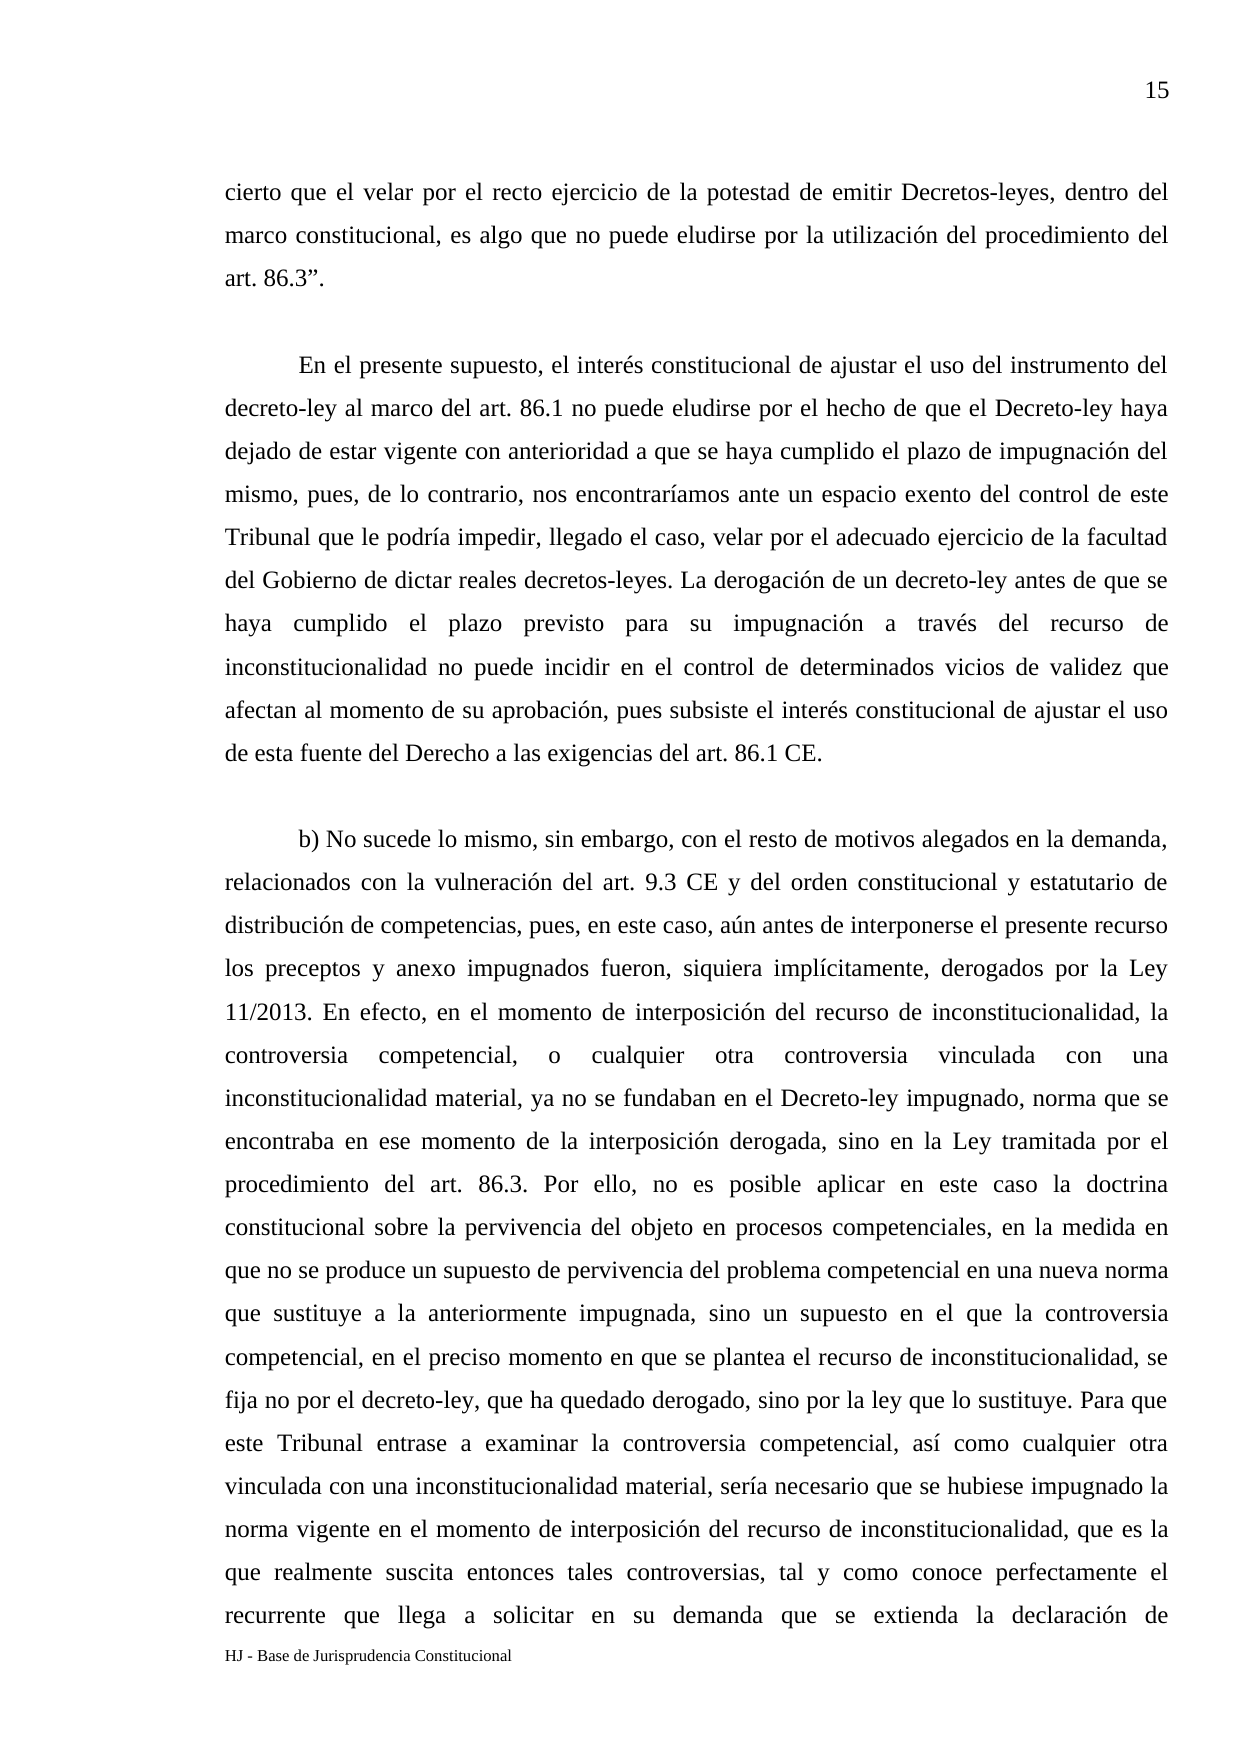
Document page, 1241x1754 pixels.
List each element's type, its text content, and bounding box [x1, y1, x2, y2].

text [224, 177, 1169, 292]
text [224, 824, 1169, 1629]
text En el presente supuesto, el interés constitucional de ajustar el uso del instrumento del decreto-ley al marco del art. 86.1 no puede eludirse por el hecho de que el Decreto-ley haya dejado de estar vigente con anterioridad a que se haya cumplido el plazo de impugnación del mismo, pues, de lo contrario, nos encontraríamos ante un espacio exento del control de este Tribunal que le podría impedir, llegado el caso, velar por el adecuado ejercicio de la facultad del Gobierno de dictar reales decretos-leyes. La derogación de un decreto-ley antes de que se haya cumplido el plazo previsto para su impugnación a través del recurso de inconstitucionalidad no puede incidir en el control de determinados vicios de validez que afectan al momento de su aprobación, pues subsiste el interés constitucional de ajustar el uso de esta fuente del Derecho a las exigencias del art. 86.1 CE. [224, 350, 1169, 767]
